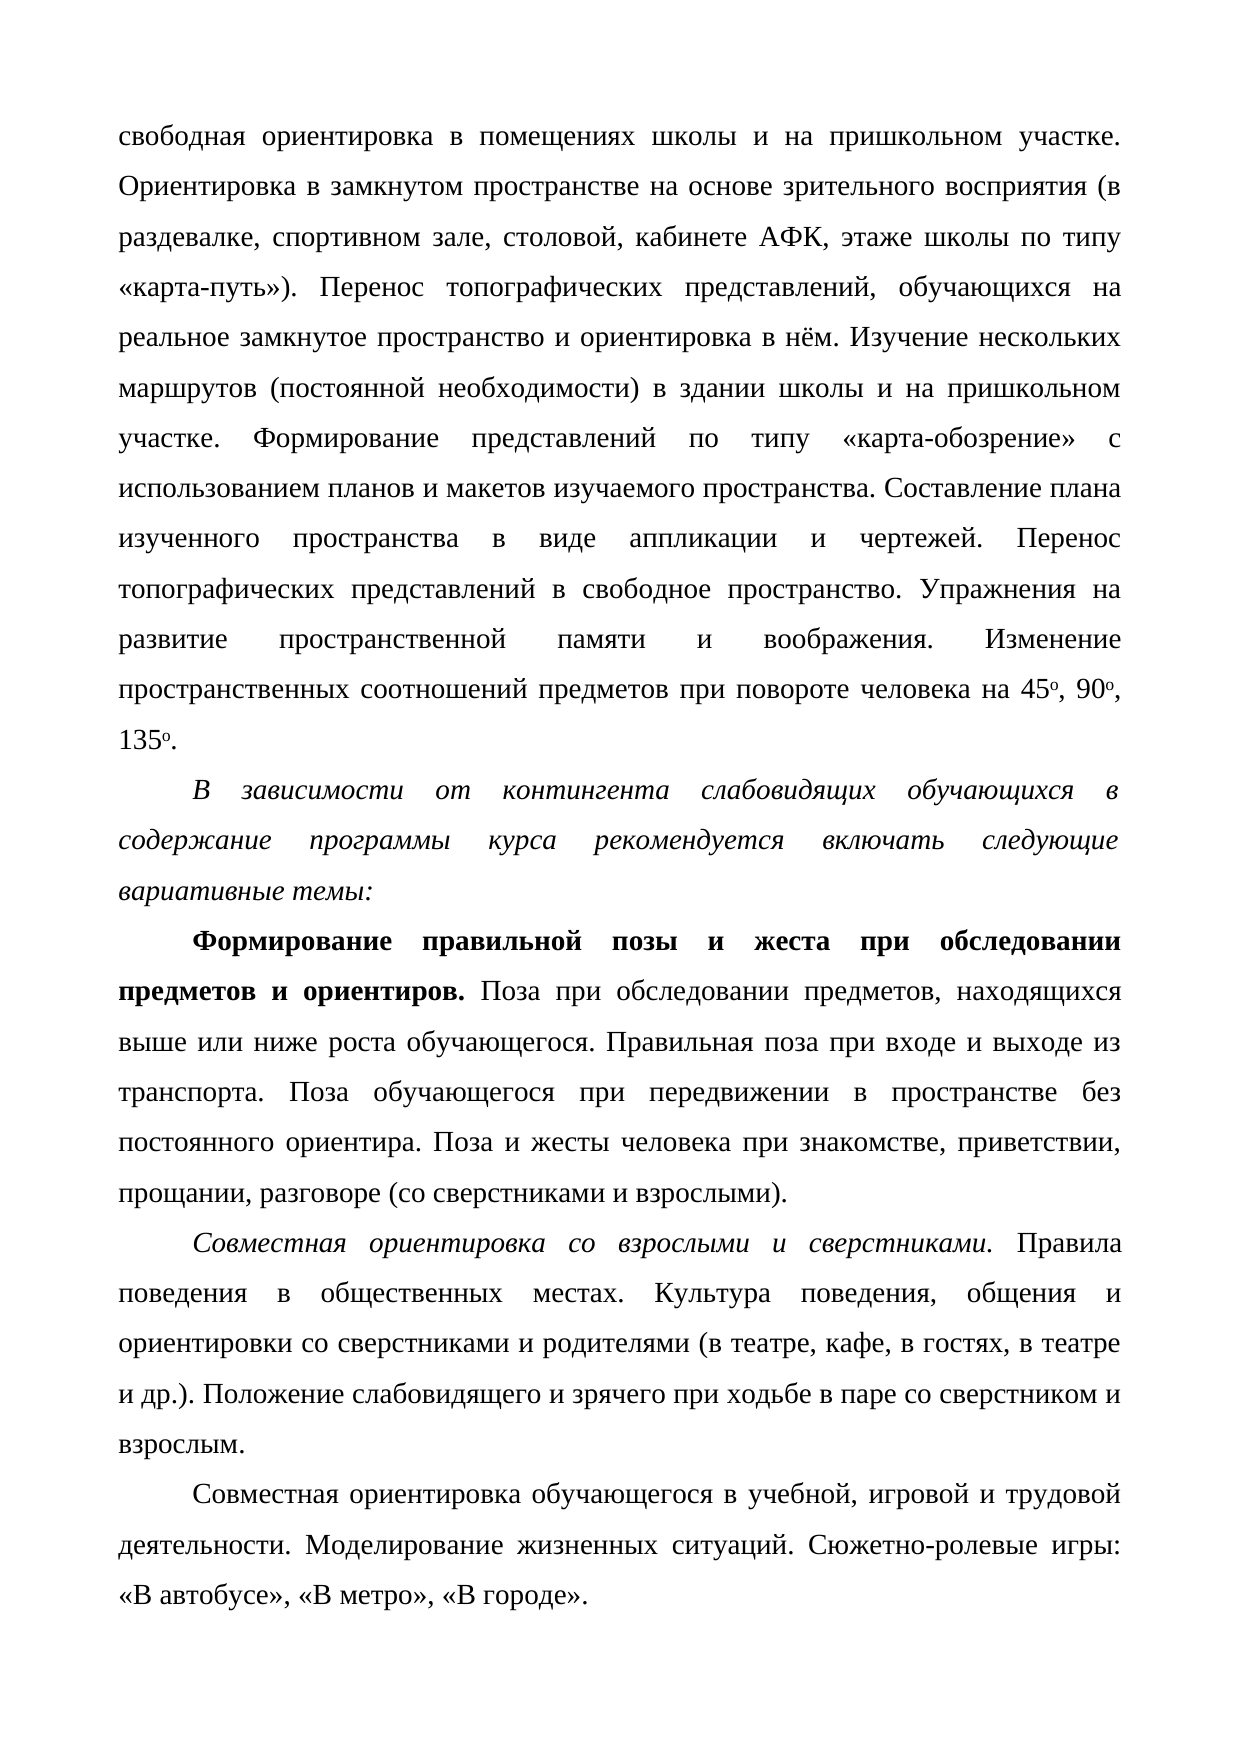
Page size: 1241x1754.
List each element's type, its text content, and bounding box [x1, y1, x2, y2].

text Совместная ориентировка со взрослыми и сверстниками. Правила поведения в общественных местах. Культура поведения, общения и ориентировки со сверстниками и родителями (в театре, кафе, в гостях, в театре и др.). Положение слабовидящего и зрячего при ходьбе в паре со сверстником и взрослым. [118, 1225, 1122, 1460]
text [118, 118, 1122, 755]
text Формирование правильной позы и жеста при обследовании предметов и ориентиров. Поза при обследовании предметов, находящихся выше или ниже роста обучающегося. Правильная поза при входе и выходе из транспорта. Поза обучающегося при передвижении в пространстве без постоянного ориентира. Поза и жесты человека при знакомстве, приветствии, прощании, разговоре (со сверстниками и взрослыми). [118, 923, 1122, 1208]
text В зависимости от контингента слабовидящих обучающихся в содержание программы курса рекомендуется включать следующие вариативные темы: [118, 772, 1122, 906]
text Совместная ориентировка обучающегося в учебной, игровой и трудовой деятельности. Моделирование жизненных ситуаций. Сюжетно-ролевые игры: «В автобусе», «В метро», «В городе». [118, 1477, 1122, 1611]
